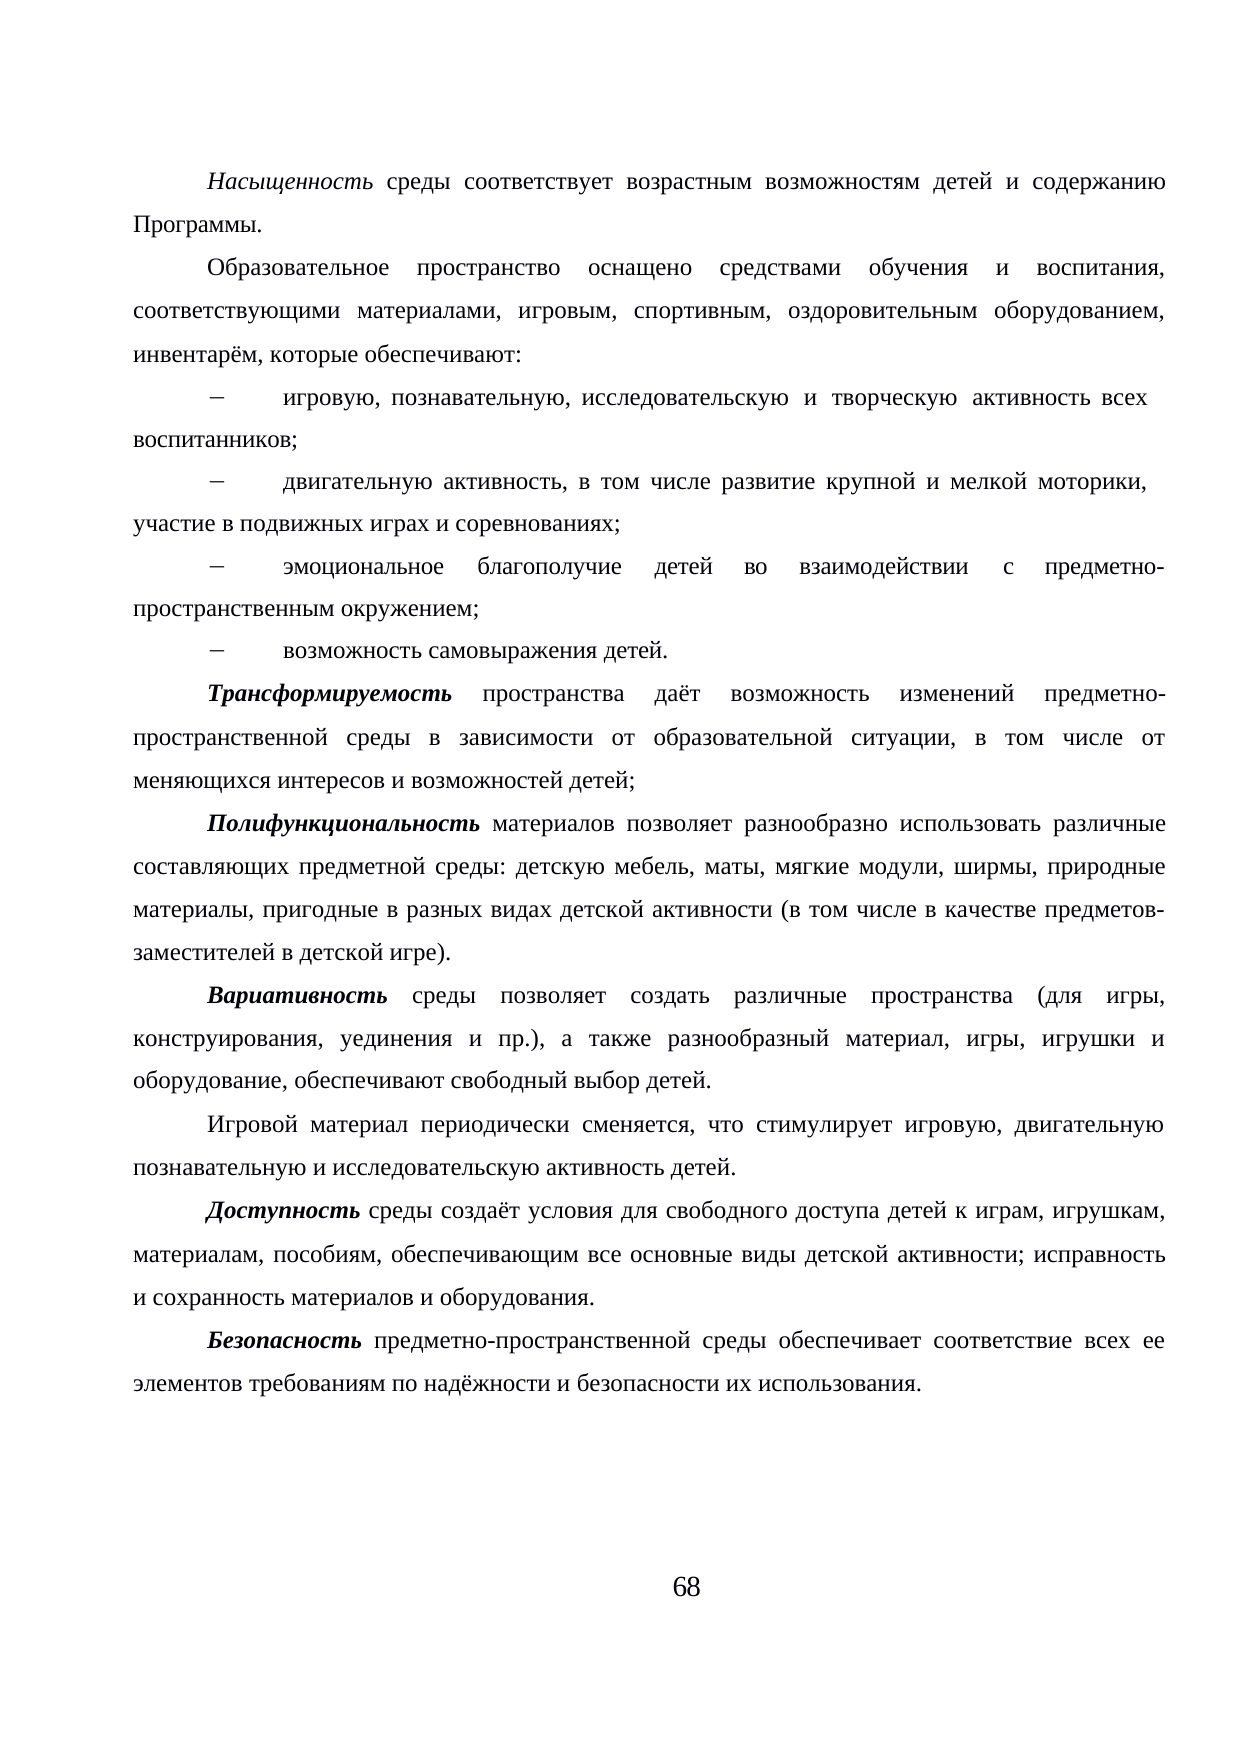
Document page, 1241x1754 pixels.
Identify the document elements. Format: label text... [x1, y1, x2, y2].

text Доступность среды создаёт условия для свободного доступа детей к играм, игрушкам, материалам, пособиям, обеспечивающим все основные виды детской активности; исправность и сохранность материалов и оборудования. [133, 1196, 1166, 1311]
list двигательную активность, в том числе развитие крупной и мелкой моторики, участие в подвижных играх и соревнованиях; [133, 466, 1166, 537]
text Образовательное пространство оснащено средствами обучения и воспитания, соответствующими материалами, игровым, спортивным, оздоровительным оборудованием, инвентарём, которые обеспечивают: [133, 252, 1166, 367]
text Игровой материал периодически сменяется, что стимулирует игровую, двигательную познавательную и исследовательскую активность детей. [133, 1109, 1165, 1181]
list возможность самовыражения детей. [207, 635, 1240, 664]
list игровую, познавательную, исследовательскую и творческую активность всех воспитанников; [133, 382, 1166, 452]
list эмоциональное благополучие детей во взаимодействии с предметно- пространственным окружением; [133, 551, 1166, 621]
text Насыщенность среды соответствует возрастным возможностям детей и содержанию Программы. [133, 166, 1166, 238]
text Трансформируемость пространства даёт возможность изменений предметно- пространственной среды в зависимости от образовательной ситуации, в том числе от меняющихся интересов и возможностей детей; [133, 678, 1166, 793]
text Полифункциональность материалов позволяет разнообразно использовать различные составляющих предметной среды: детскую мебель, маты, мягкие модули, ширмы, природные материалы, пригодные в разных видах детской активности (в том числе в качестве предметов- заместителей в детской игре). [133, 808, 1166, 966]
text Безопасность предметно-пространственной среды обеспечивает соответствие всех ее элементов требованиям по надёжности и безопасности их использования. [133, 1325, 1166, 1397]
text Вариативность среды позволяет создать различные пространства (для игры, конструирования, уединения и пр.), а также разнообразный материал, игры, игрушки и оборудование, обеспечивают свободный выбор детей. [133, 981, 1166, 1094]
